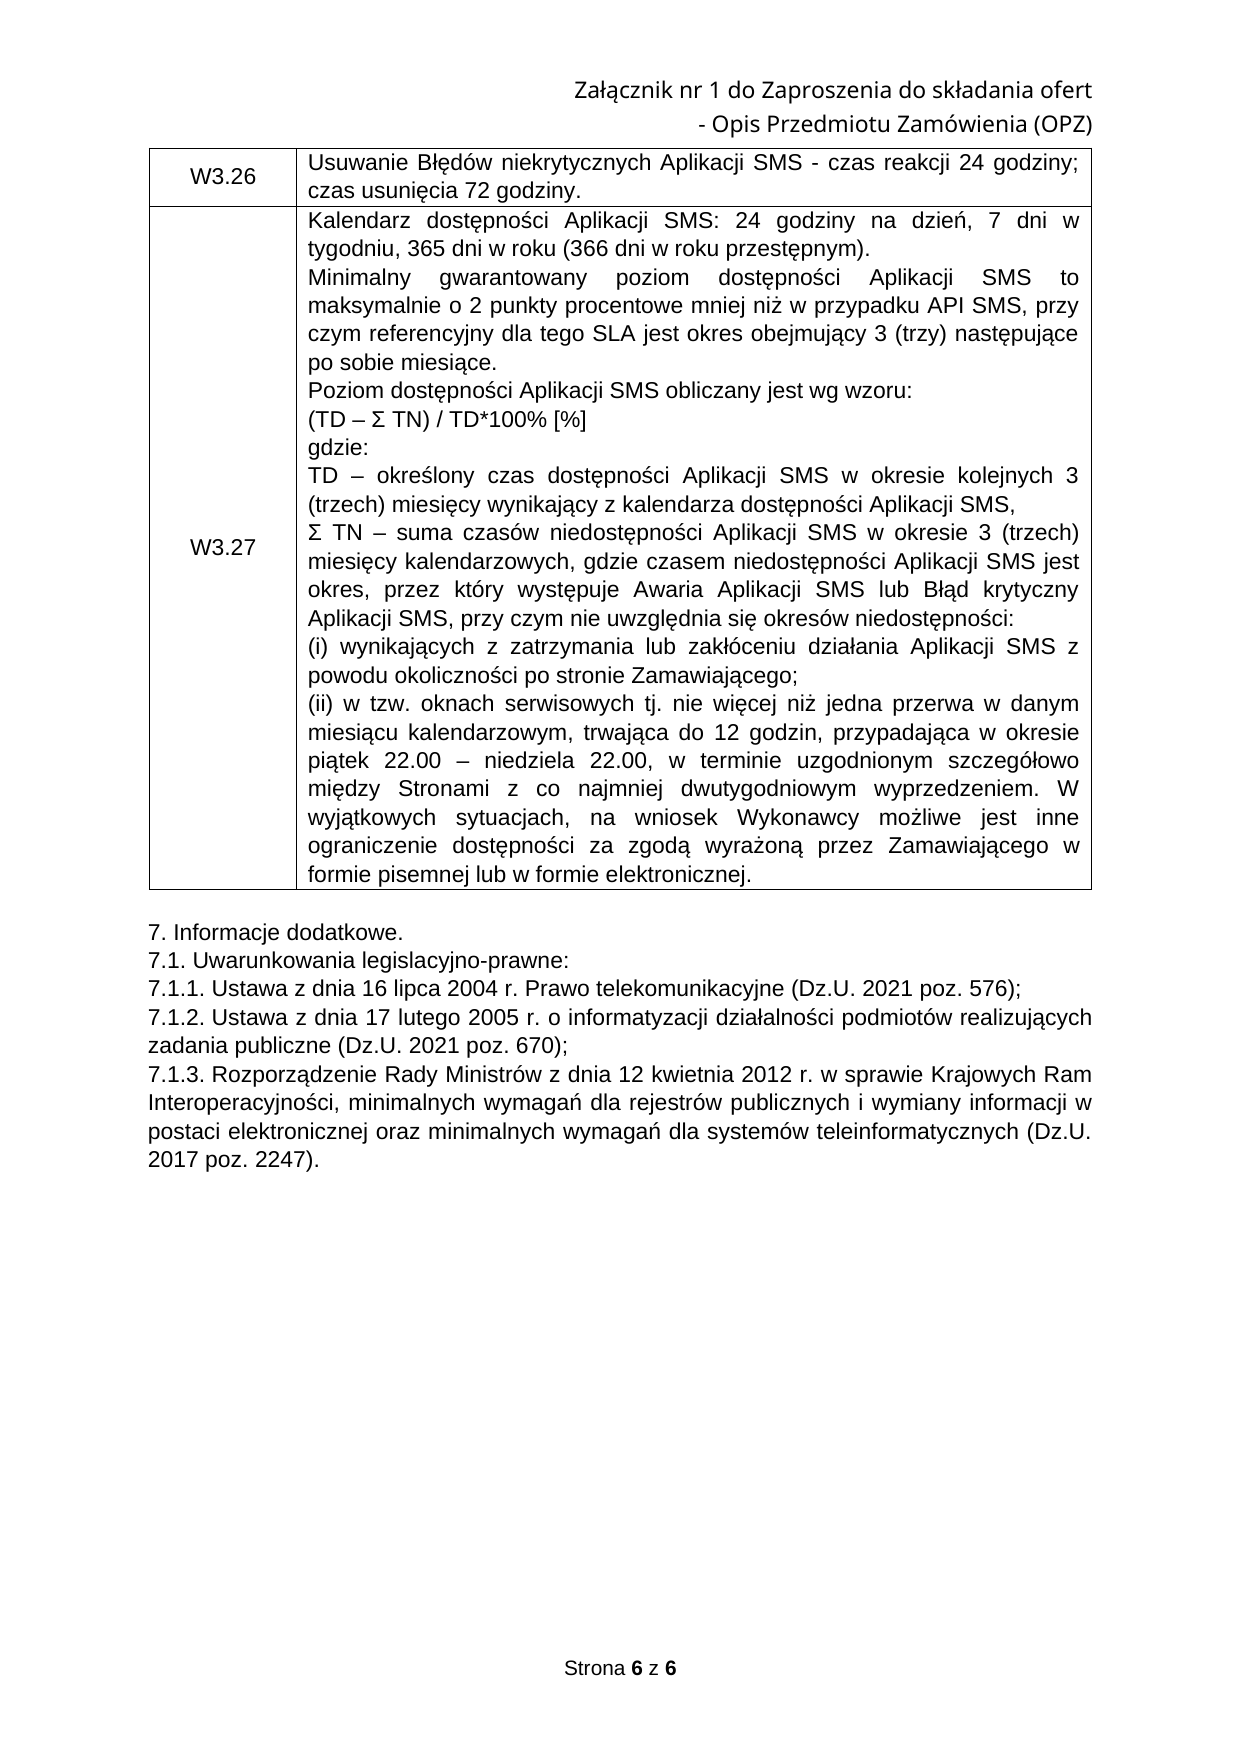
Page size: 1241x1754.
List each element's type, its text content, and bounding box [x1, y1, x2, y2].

list Rozporządzenie Rady Ministrów z dnia 12 kwietnia 2012 r. w sprawie Krajowych Ram Interoperacyjności, minimalnych wymagań dla rejestrów publicznych i wymiany informacji w postaci elektronicznej oraz minimalnych wymagań dla systemów teleinformatycznych (Dz.U. 2017 poz. 2247). [148, 1061, 1093, 1172]
table_cell Usuwanie Błędów niekrytycznych Aplikacji SMS - czas reakcji 24 godziny; czas usunięcia 72 godziny. [297, 149, 1091, 206]
list Ustawa z dnia 17 lutego 2005 r. o informatyzacji działalności podmiotów realizujących zadania publiczne (Dz.U. 2021 poz. 670); [148, 1004, 1093, 1059]
table_cell Kalendarz dostępności Aplikacji SMS: 24 godziny na dzień, 7 dni w tygodniu, 365 dni w roku (366 dni w roku przestępnym). Minimalny gwarantowany poziom dostępności Aplikacji SMS to maksymalnie o 2 punkty procentowe mniej niż w przypadku API SMS, przy czym referencyjny dla tego SLA jest okres obejmujący 3 (trzy) następujące po sobie miesiące. Poziom dostępności Aplikacji SMS obliczany jest wg wzoru: (TD – Σ TN) / TD*100% [%] gdzie: TD – określony czas dostępności Aplikacji SMS w okresie kolejnych 3 (trzech) miesięcy wynikający z kalendarza dostępności Aplikacji SMS, Σ TN – suma czasów niedostępności Aplikacji SMS w okresie 3 (trzech) miesięcy kalendarzowych, gdzie czasem niedostępności Aplikacji SMS jest okres, przez który występuje Awaria Aplikacji SMS lub Błąd krytyczny Aplikacji SMS, przy czym nie uwzględnia się okresów niedostępności: (i) wynikających z zatrzymania lub zakłóceniu działania Aplikacji SMS z powodu okoliczności po stronie Zamawiającego; (ii) w tzw. oknach serwisowych tj. nie więcej niż jedna przerwa w danym miesiącu kalendarzowym, trwająca do 12 godzin, przypadająca w okresie piątek 22.00 – niedziela 22.00, w terminie uzgodnionym szczegółowo między Stronami z co najmniej dwutygodniowym wyprzedzeniem. W wyjątkowych sytuacjach, na wniosek Wykonawcy możliwe jest inne ograniczenie dostępności za zgodą wyrażoną przez Zamawiającego w formie pisemnej lub w formie elektronicznej. [297, 207, 1091, 889]
table_cell W3.26 [150, 149, 296, 206]
list Ustawa z dnia 16 lipca 2004 r. Prawo telekomunikacyjne (Dz.U. 2021 poz. 576); [148, 975, 1093, 1002]
list Uwarunkowania legislacyjno-prawne: [148, 947, 1093, 973]
table_cell W3.27 [150, 207, 296, 889]
list Informacje dodatkowe. [148, 918, 1093, 945]
